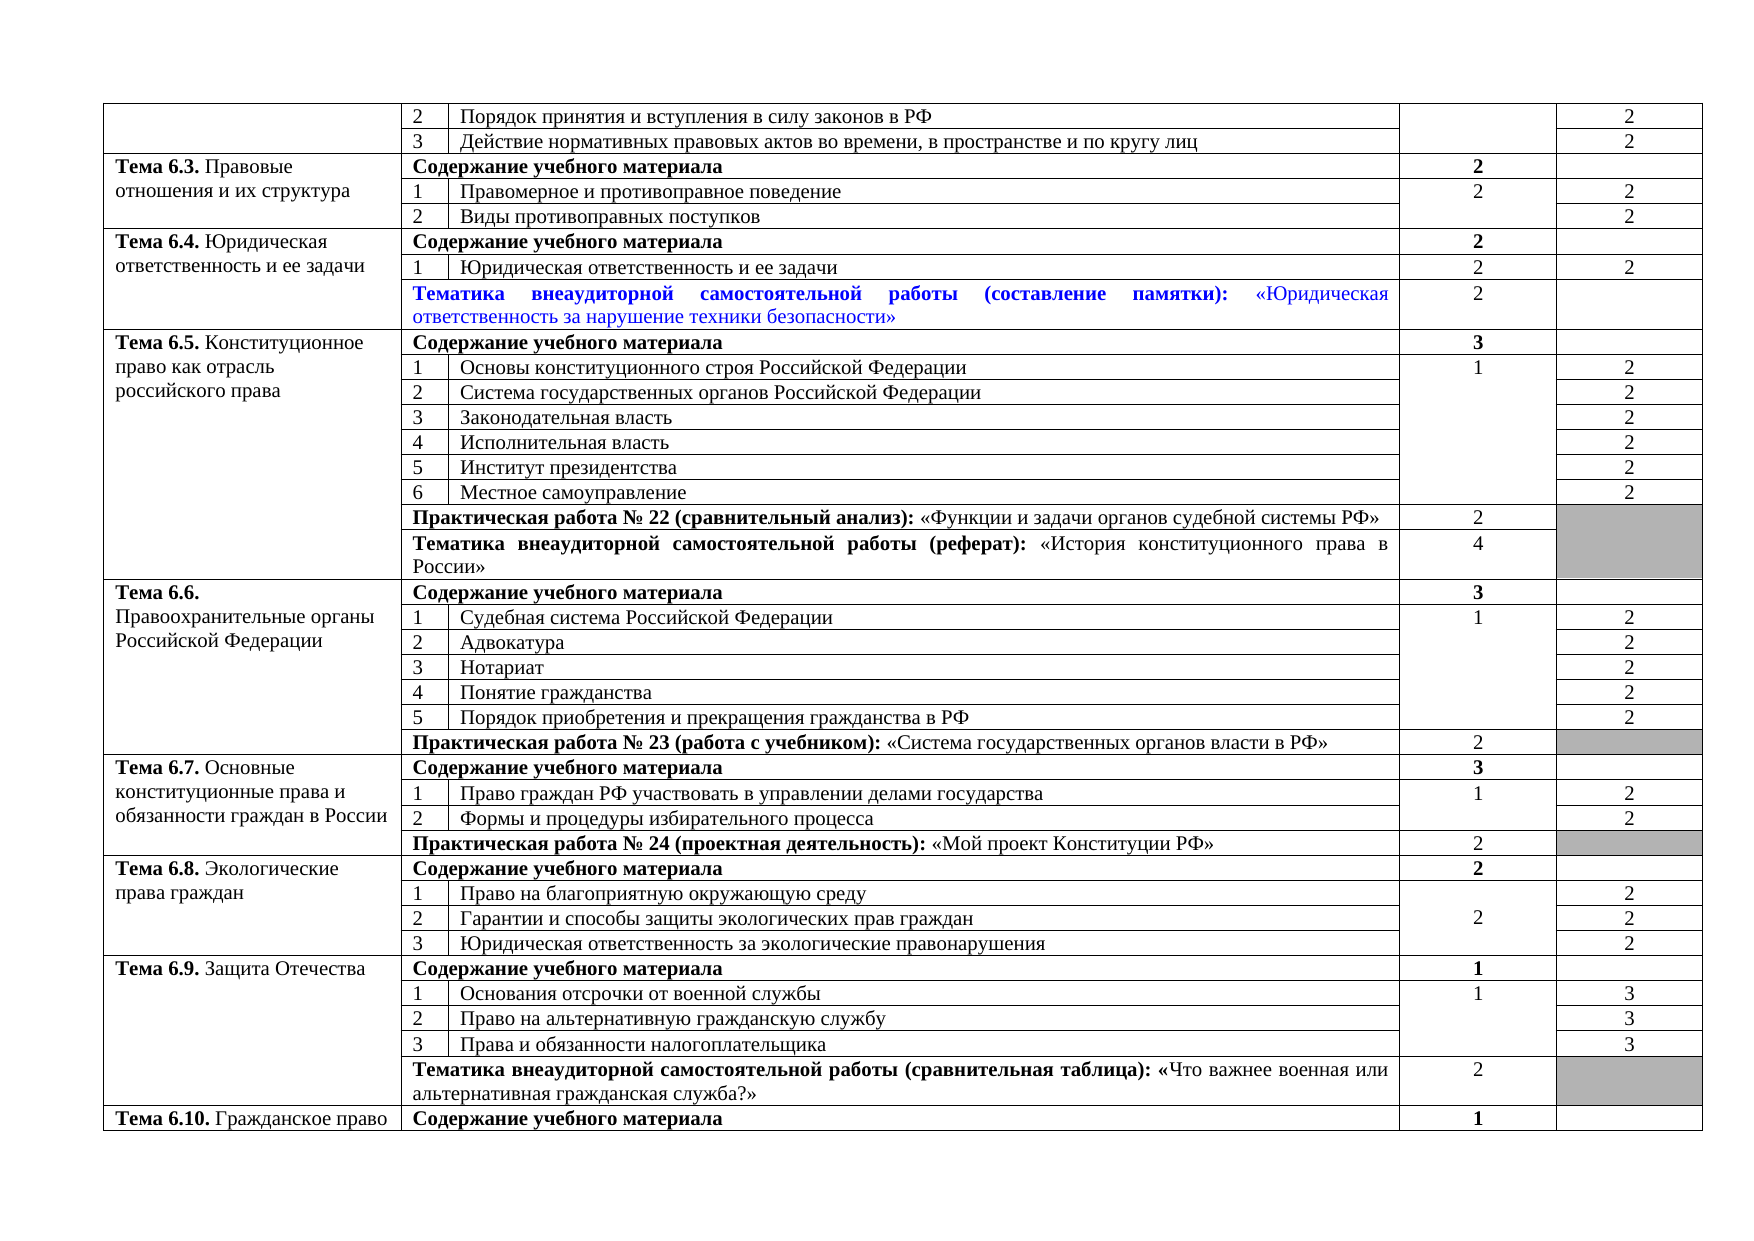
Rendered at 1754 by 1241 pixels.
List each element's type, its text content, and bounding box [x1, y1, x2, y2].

table_cell Понятие гражданства [449, 680, 1399, 704]
table_cell [1557, 330, 1702, 354]
table_cell 2 [1557, 605, 1702, 629]
table_cell 2 [1400, 505, 1556, 529]
table_cell 4 [402, 680, 448, 704]
table_cell 2 [1557, 655, 1702, 679]
table_cell Институт президентства [449, 455, 1399, 479]
table_cell 2 [402, 204, 448, 228]
table_cell 2 [1400, 154, 1556, 178]
table_cell Содержание учебного материала [402, 856, 1399, 880]
table_cell 3 [1557, 1031, 1702, 1056]
table_cell Действие нормативных правовых актов во времени, в пространстве и по кругу лиц [449, 129, 1399, 153]
table_cell 1 [1400, 780, 1556, 829]
table_cell 2 [1557, 480, 1702, 504]
table_cell Право на благоприятную окружающую среду [449, 881, 1399, 905]
table_cell 2 [402, 1006, 448, 1030]
table_cell Законодательная власть [449, 405, 1399, 429]
table_cell Тема 6.8. Экологические права граждан [104, 856, 401, 955]
table_cell 2 [1400, 831, 1556, 855]
table_cell 2 [402, 104, 448, 128]
table_cell Порядок приобретения и прекращения гражданства в РФ [449, 705, 1399, 729]
table_cell Тема 6.7. Основные конституционные права и обязанности граждан в России [104, 755, 401, 855]
table_cell Нотариат [449, 655, 1399, 679]
table_cell Основы конституционного строя Российской Федерации [449, 355, 1399, 379]
table_cell 2 [1557, 931, 1702, 955]
table_cell Порядок принятия и вступления в силу законов в РФ [449, 104, 1399, 128]
table_cell 2 [1557, 129, 1702, 153]
table_cell Судебная система Российской Федерации [449, 605, 1399, 629]
table_cell 2 [1400, 229, 1556, 254]
table_cell 3 [1557, 1006, 1702, 1030]
table_cell 2 [1557, 104, 1702, 128]
table_cell 4 [1400, 530, 1556, 578]
table_cell 5 [402, 455, 448, 479]
table_cell 2 [1557, 455, 1702, 479]
table_cell 2 [1557, 430, 1702, 454]
table_cell [1557, 280, 1702, 328]
table_cell [1557, 956, 1702, 980]
table_cell 2 [1557, 705, 1702, 729]
table_cell 2 [1400, 856, 1556, 880]
table_cell [1557, 505, 1702, 578]
table_cell Тематика внеаудиторной самостоятельной работы (реферат): «История конституционного права в России» [402, 530, 1399, 578]
table_cell Практическая работа № 24 (проектная деятельность): «Мой проект Конституции РФ» [402, 831, 1399, 855]
table_cell 1 [402, 255, 448, 279]
table_cell 2 [402, 806, 448, 829]
table_cell 2 [1557, 780, 1702, 804]
table_cell 2 [1557, 355, 1702, 379]
table_cell Правомерное и противоправное поведение [449, 179, 1399, 203]
table_cell [1557, 856, 1702, 880]
table_cell Гарантии и способы защиты экологических прав граждан [449, 906, 1399, 930]
table_cell 1 [1400, 1106, 1556, 1130]
table_cell 2 [1557, 630, 1702, 654]
table_cell 3 [1400, 580, 1556, 604]
table_cell 2 [1400, 1057, 1556, 1105]
table_cell 2 [1400, 881, 1556, 955]
table_cell 4 [402, 430, 448, 454]
table_cell Право на альтернативную гражданскую службу [449, 1006, 1399, 1030]
table_cell 1 [1400, 956, 1556, 980]
table_cell Тема 6.4. Юридическая ответственность и ее задачи [104, 229, 401, 328]
table_cell [1557, 229, 1702, 254]
table_cell Адвокатура [449, 630, 1399, 654]
table_cell 2 [1557, 204, 1702, 228]
table_cell 1 [402, 780, 448, 804]
table_cell [1557, 755, 1702, 779]
table_cell 2 [1400, 255, 1556, 279]
table_cell 2 [1557, 906, 1702, 930]
table_cell 3 [402, 931, 448, 955]
table_cell Содержание учебного материала [402, 229, 1399, 254]
table_cell Практическая работа № 22 (сравнительный анализ): «Функции и задачи органов судебной системы РФ» [402, 505, 1399, 529]
table_cell Содержание учебного материала [402, 330, 1399, 354]
table_cell 3 [402, 129, 448, 153]
table_cell Тема 6.9. Защита Отечества [104, 956, 401, 1105]
table_cell [1557, 730, 1702, 754]
table_cell 1 [402, 355, 448, 379]
table_cell Формы и процедуры избирательного процесса [449, 806, 1399, 829]
table_cell 2 [1400, 280, 1556, 328]
table_cell Содержание учебного материала [402, 1106, 1399, 1130]
table_cell 6 [402, 480, 448, 504]
table_cell Тема 6.3. Правовые отношения и их структура [104, 154, 401, 228]
table_cell Право граждан РФ участвовать в управлении делами государства [449, 780, 1399, 804]
table_cell 1 [1400, 605, 1556, 729]
table_cell 2 [402, 630, 448, 654]
table_cell Содержание учебного материала [402, 956, 1399, 980]
table_cell Исполнительная власть [449, 430, 1399, 454]
table_cell [1557, 154, 1702, 178]
table_cell 2 [1400, 730, 1556, 754]
table_cell 3 [1557, 981, 1702, 1005]
table_cell 3 [402, 1031, 448, 1056]
table_cell Местное самоуправление [449, 480, 1399, 504]
table_cell 2 [1557, 405, 1702, 429]
table_cell 2 [1557, 179, 1702, 203]
table_cell Содержание учебного материала [402, 154, 1399, 178]
table_cell 1 [402, 179, 448, 203]
table_cell Содержание учебного материала [402, 755, 1399, 779]
table_cell 3 [402, 405, 448, 429]
table_cell Тема 6.6. Правоохранительные органы Российской Федерации [104, 580, 401, 754]
table_cell 2 [1557, 380, 1702, 404]
table_cell 1 [1400, 104, 1556, 153]
table_cell Юридическая ответственность и ее задачи [449, 255, 1399, 279]
table_cell Система государственных органов Российской Федерации [449, 380, 1399, 404]
table_cell [1557, 1057, 1702, 1105]
table_cell 3 [1400, 330, 1556, 354]
table_cell 1 [402, 605, 448, 629]
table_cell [104, 1106, 401, 1130]
table_cell Тема 6.5. Конституционное право как отрасль российского права [104, 330, 401, 578]
table_cell Юридическая ответственность за экологические правонарушения [449, 931, 1399, 955]
table_cell 2 [1400, 179, 1556, 228]
table_cell 2 [1557, 255, 1702, 279]
table_cell 1 [1400, 355, 1556, 504]
table_cell 2 [402, 906, 448, 930]
table_cell Тематика внеаудиторной самостоятельной работы (сравнительная таблица): «Что важнее военная или альтернативная гражданская служба?» [402, 1057, 1399, 1105]
table_cell Тематика внеаудиторной самостоятельной работы (составление памятки): «Юридическая ответственность за нарушение техники безопасности» [402, 280, 1399, 328]
table_cell 5 [402, 705, 448, 729]
table_cell 2 [402, 380, 448, 404]
table_cell Основания отсрочки от военной службы [449, 981, 1399, 1005]
table_cell 1 [402, 881, 448, 905]
table_cell Виды противоправных поступков [449, 204, 1399, 228]
table_cell 3 [1400, 755, 1556, 779]
table_cell 1 [402, 981, 448, 1005]
table_cell Содержание учебного материала [402, 580, 1399, 604]
table_cell [1557, 1106, 1702, 1130]
table_cell 1 [1400, 981, 1556, 1056]
table_cell 2 [1557, 806, 1702, 829]
table_cell [1557, 580, 1702, 604]
table_cell 2 [1557, 881, 1702, 905]
table_cell [1557, 831, 1702, 855]
table_cell Практическая работа № 23 (работа с учебником): «Система государственных органов власти в РФ» [402, 730, 1399, 754]
table_cell Права и обязанности налогоплательщика [449, 1031, 1399, 1056]
table_cell 3 [402, 655, 448, 679]
table_cell 2 [1557, 680, 1702, 704]
